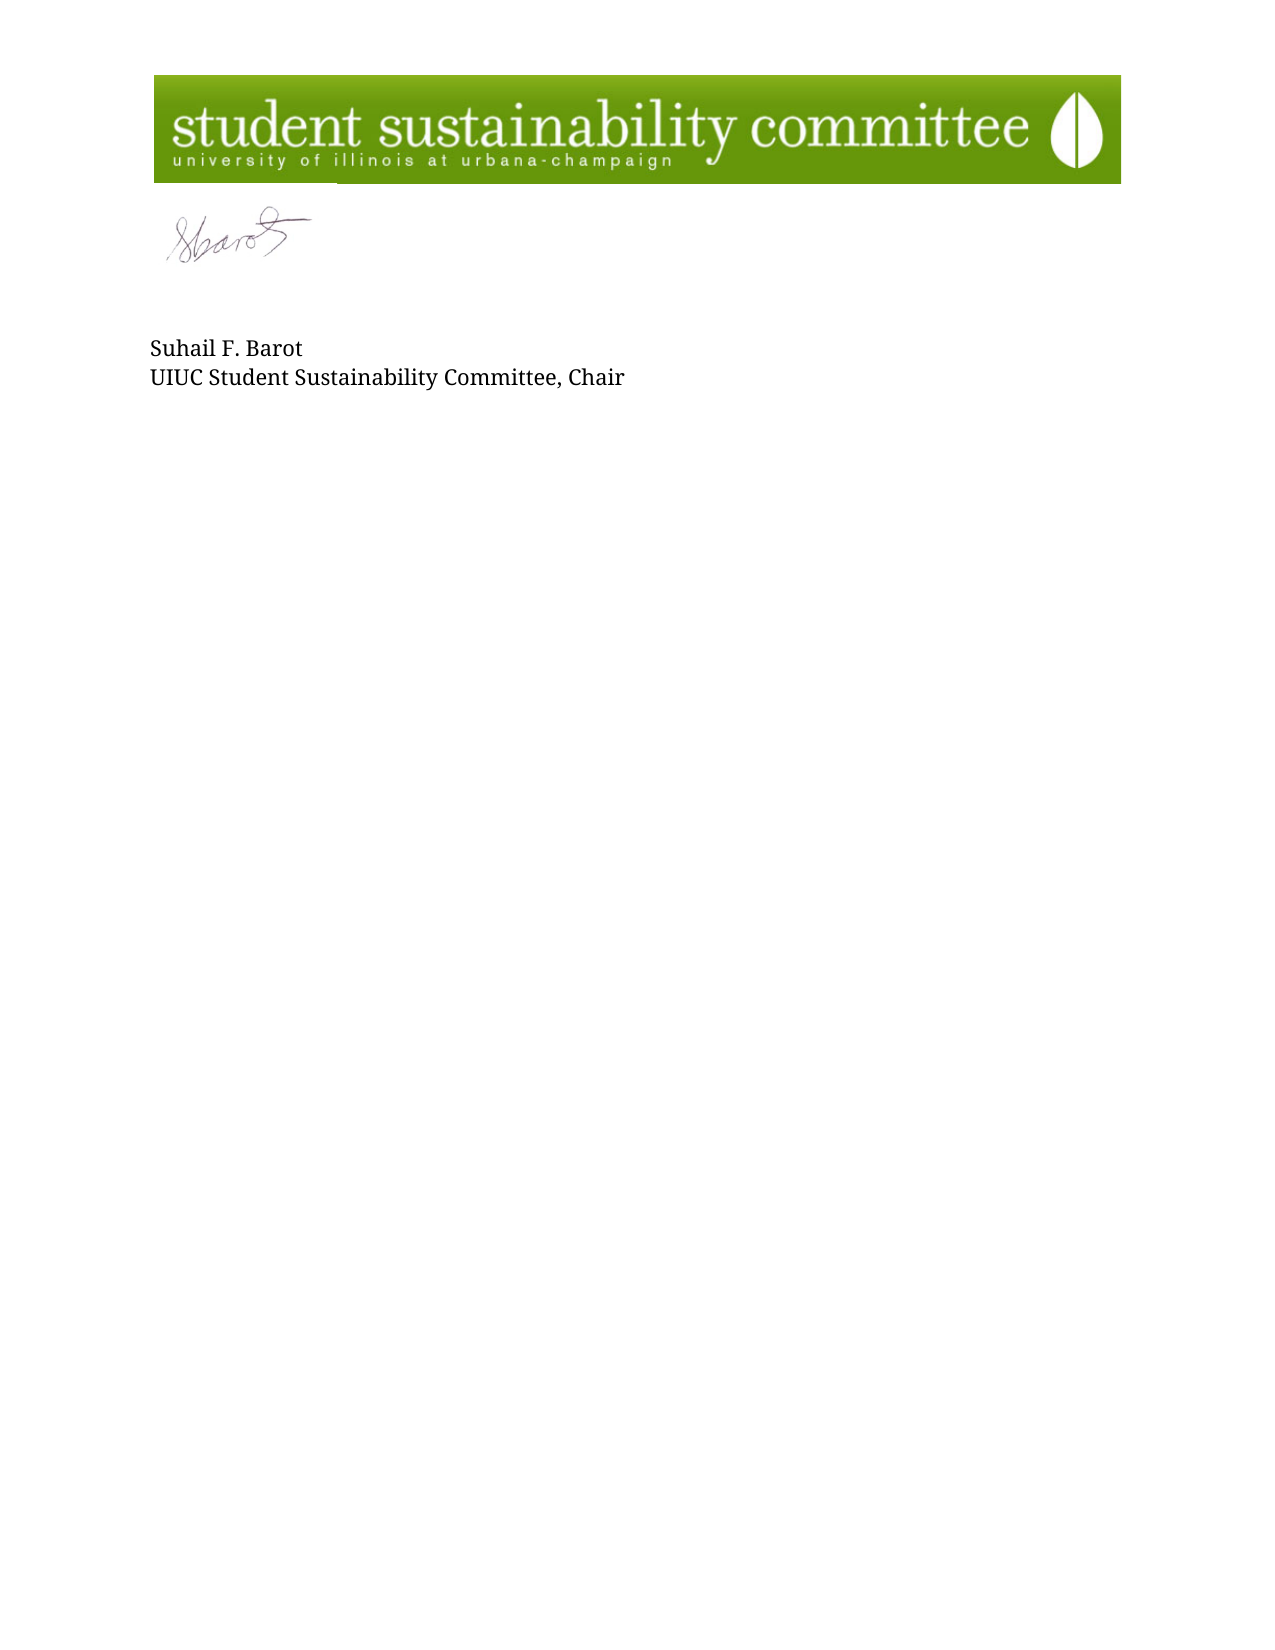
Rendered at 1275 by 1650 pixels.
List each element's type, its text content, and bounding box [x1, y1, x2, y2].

text Suhail F. Barot [150, 332, 1125, 362]
picture [150, 75, 1122, 273]
text UIUC Student Sustainability Committee, Chair [150, 362, 1125, 392]
